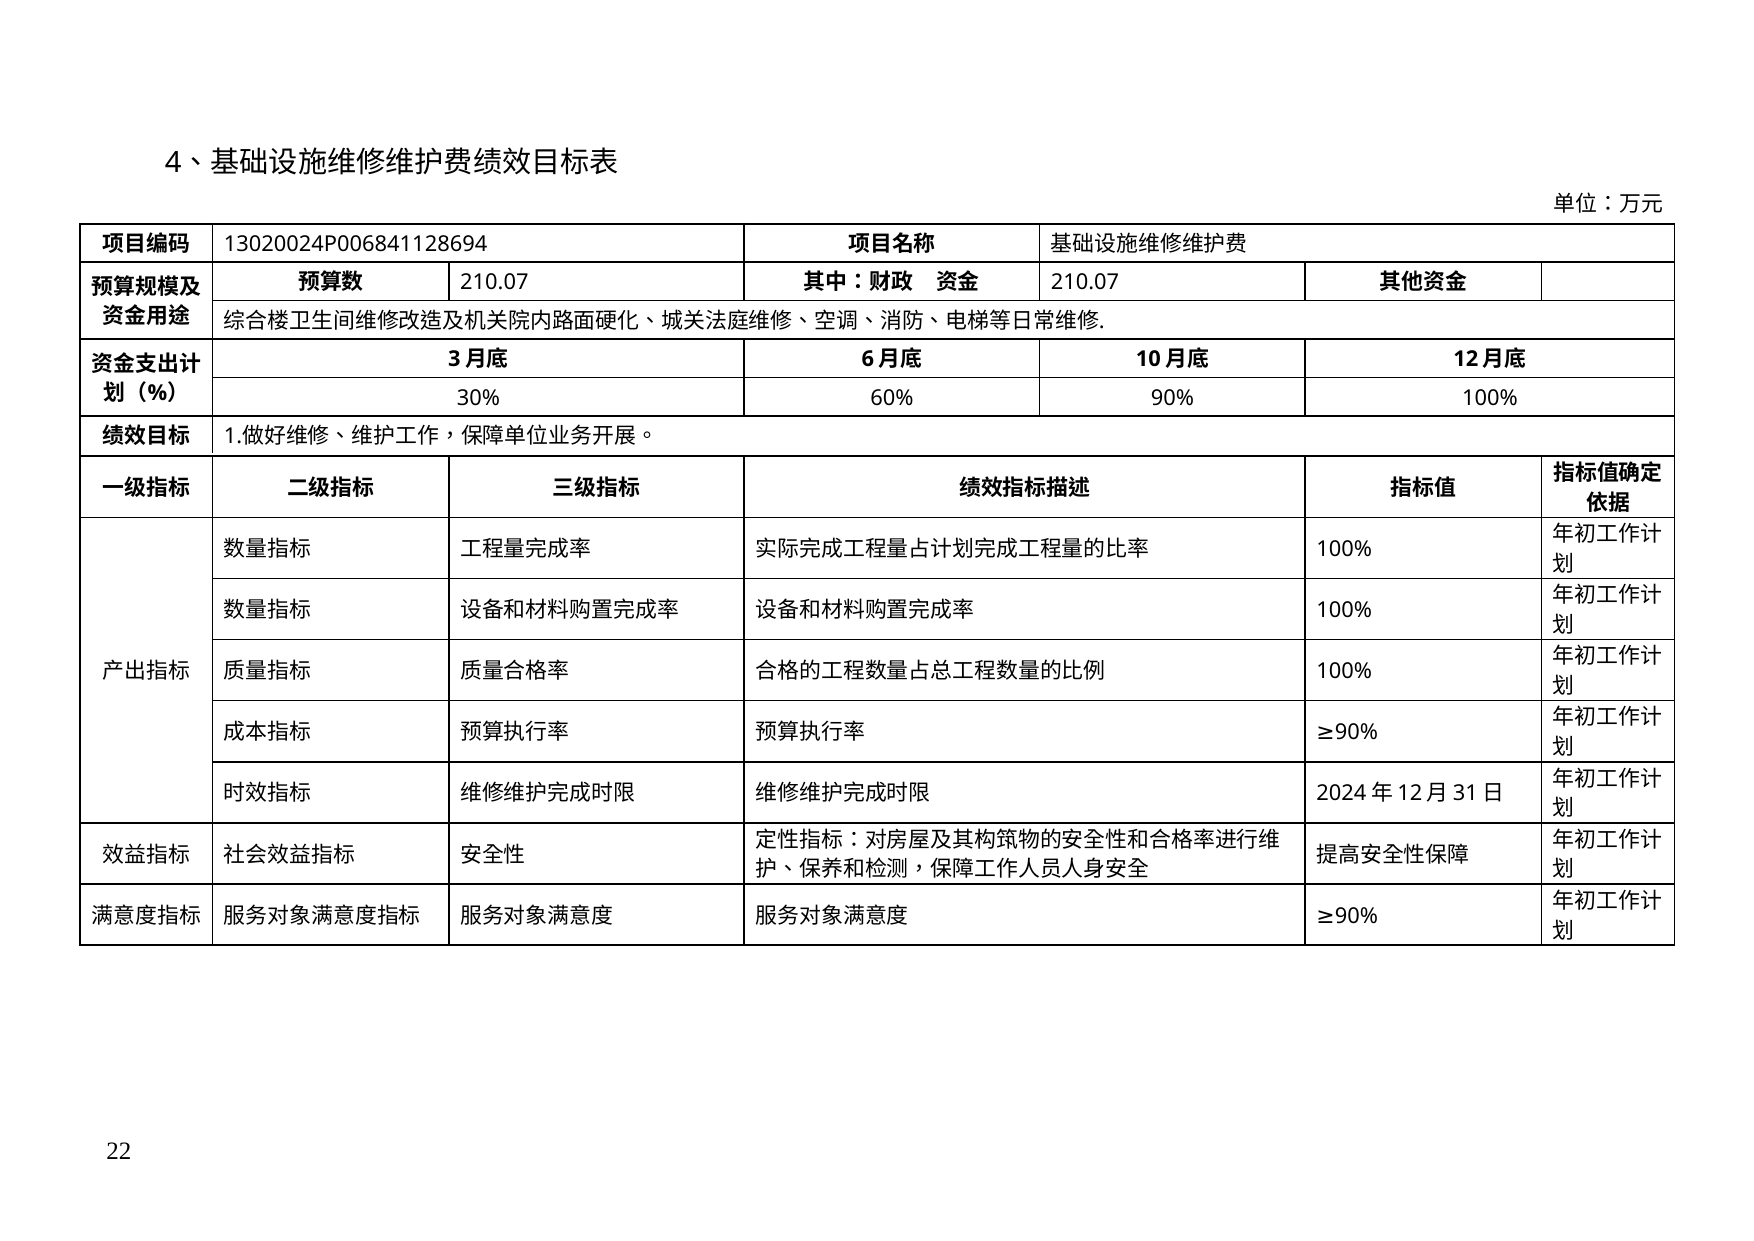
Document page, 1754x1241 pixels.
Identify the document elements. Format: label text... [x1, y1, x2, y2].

table_cell 安全性 [450, 824, 743, 883]
table_cell 12月底 [1306, 340, 1674, 377]
text 4、基础设施维修维护费绩效目标表 [106, 142, 1648, 181]
table_cell ≥90% [1306, 701, 1541, 761]
table_cell 预算执行率 [450, 701, 743, 761]
table_cell ≥90% [1306, 885, 1541, 944]
table_cell [1542, 263, 1674, 300]
table_cell 年初工作计划 [1542, 640, 1674, 700]
table_cell 满意度指标 [81, 885, 212, 944]
table_cell 质量合格率 [450, 640, 743, 700]
table_header 绩效指标描述 [745, 457, 1304, 516]
table_cell 100% [1306, 378, 1674, 415]
table_cell 绩效目标 [81, 417, 212, 453]
table_cell 时效指标 [213, 763, 448, 822]
table_cell 设备和材料购置完成率 [450, 579, 743, 639]
table_cell 社会效益指标 [213, 824, 448, 883]
table_cell 年初工作计划 [1542, 518, 1674, 577]
table_header 一级指标 [81, 457, 212, 516]
table_cell 预算执行率 [745, 701, 1304, 761]
table_cell 年初工作计划 [1542, 885, 1674, 944]
table_cell 项目编码 [81, 225, 212, 261]
table_cell 30% [213, 378, 743, 415]
table_cell 预算规模及资金用途 [81, 263, 212, 338]
table_cell 定性指标：对房屋及其构筑物的安全性和合格率进行维护、保养和检测，保障工作人员人身安全 [745, 824, 1304, 883]
table_cell 其他资金 [1306, 263, 1541, 300]
table_cell 13020024P006841128694 [213, 225, 743, 261]
table_cell 效益指标 [81, 824, 212, 883]
table_cell 年初工作计划 [1542, 579, 1674, 639]
table_cell 工程量完成率 [450, 518, 743, 577]
table_cell 210.07 [450, 263, 743, 300]
table_header 三级指标 [450, 457, 743, 516]
table_cell 数量指标 [213, 579, 448, 639]
table_cell 成本指标 [213, 701, 448, 761]
table_cell 服务对象满意度指标 [213, 885, 448, 944]
table_cell 质量指标 [213, 640, 448, 700]
table_header 二级指标 [213, 457, 448, 516]
table_cell 2024年12月31日 [1306, 763, 1541, 822]
table_cell 预算数 [213, 263, 448, 300]
table_cell 10月底 [1040, 340, 1304, 377]
table_cell 设备和材料购置完成率 [745, 579, 1304, 639]
table_cell 6月底 [745, 340, 1039, 377]
table_cell 综合楼卫生间维修改造及机关院内路面硬化、城关法庭维修、空调、消防、电梯等日常维修. [213, 301, 1674, 338]
table_cell 实际完成工程量占计划完成工程量的比率 [745, 518, 1304, 577]
table_cell 项目名称 [745, 225, 1039, 261]
table_cell 1.做好维修、维护工作，保障单位业务开展。 [213, 417, 1674, 453]
table_cell 维修维护完成时限 [450, 763, 743, 822]
table_cell 90% [1040, 378, 1304, 415]
table_cell 其中：财政 资金 [745, 263, 1039, 300]
table_cell 维修维护完成时限 [745, 763, 1304, 822]
table_cell 提高安全性保障 [1306, 824, 1541, 883]
table_cell 100% [1306, 579, 1541, 639]
table_cell 服务对象满意度 [745, 885, 1304, 944]
table_cell 合格的工程数量占总工程数量的比例 [745, 640, 1304, 700]
table_header 单位：万元 [81, 183, 1674, 223]
table_cell 210.07 [1040, 263, 1304, 300]
table_cell 年初工作计划 [1542, 763, 1674, 822]
table_cell 数量指标 [213, 518, 448, 577]
table_cell 100% [1306, 640, 1541, 700]
table_header 指标值确定依据 [1542, 457, 1674, 516]
table_cell 100% [1306, 518, 1541, 577]
table_cell 服务对象满意度 [450, 885, 743, 944]
table_cell 产出指标 [81, 518, 212, 822]
table_cell 基础设施维修维护费 [1040, 225, 1674, 261]
table_cell 年初工作计划 [1542, 824, 1674, 883]
table_header 指标值 [1306, 457, 1541, 516]
table_cell 资金支出计划（%） [81, 340, 212, 415]
table_cell 3月底 [213, 340, 743, 377]
table_cell 60% [745, 378, 1039, 415]
table_cell 年初工作计划 [1542, 701, 1674, 761]
